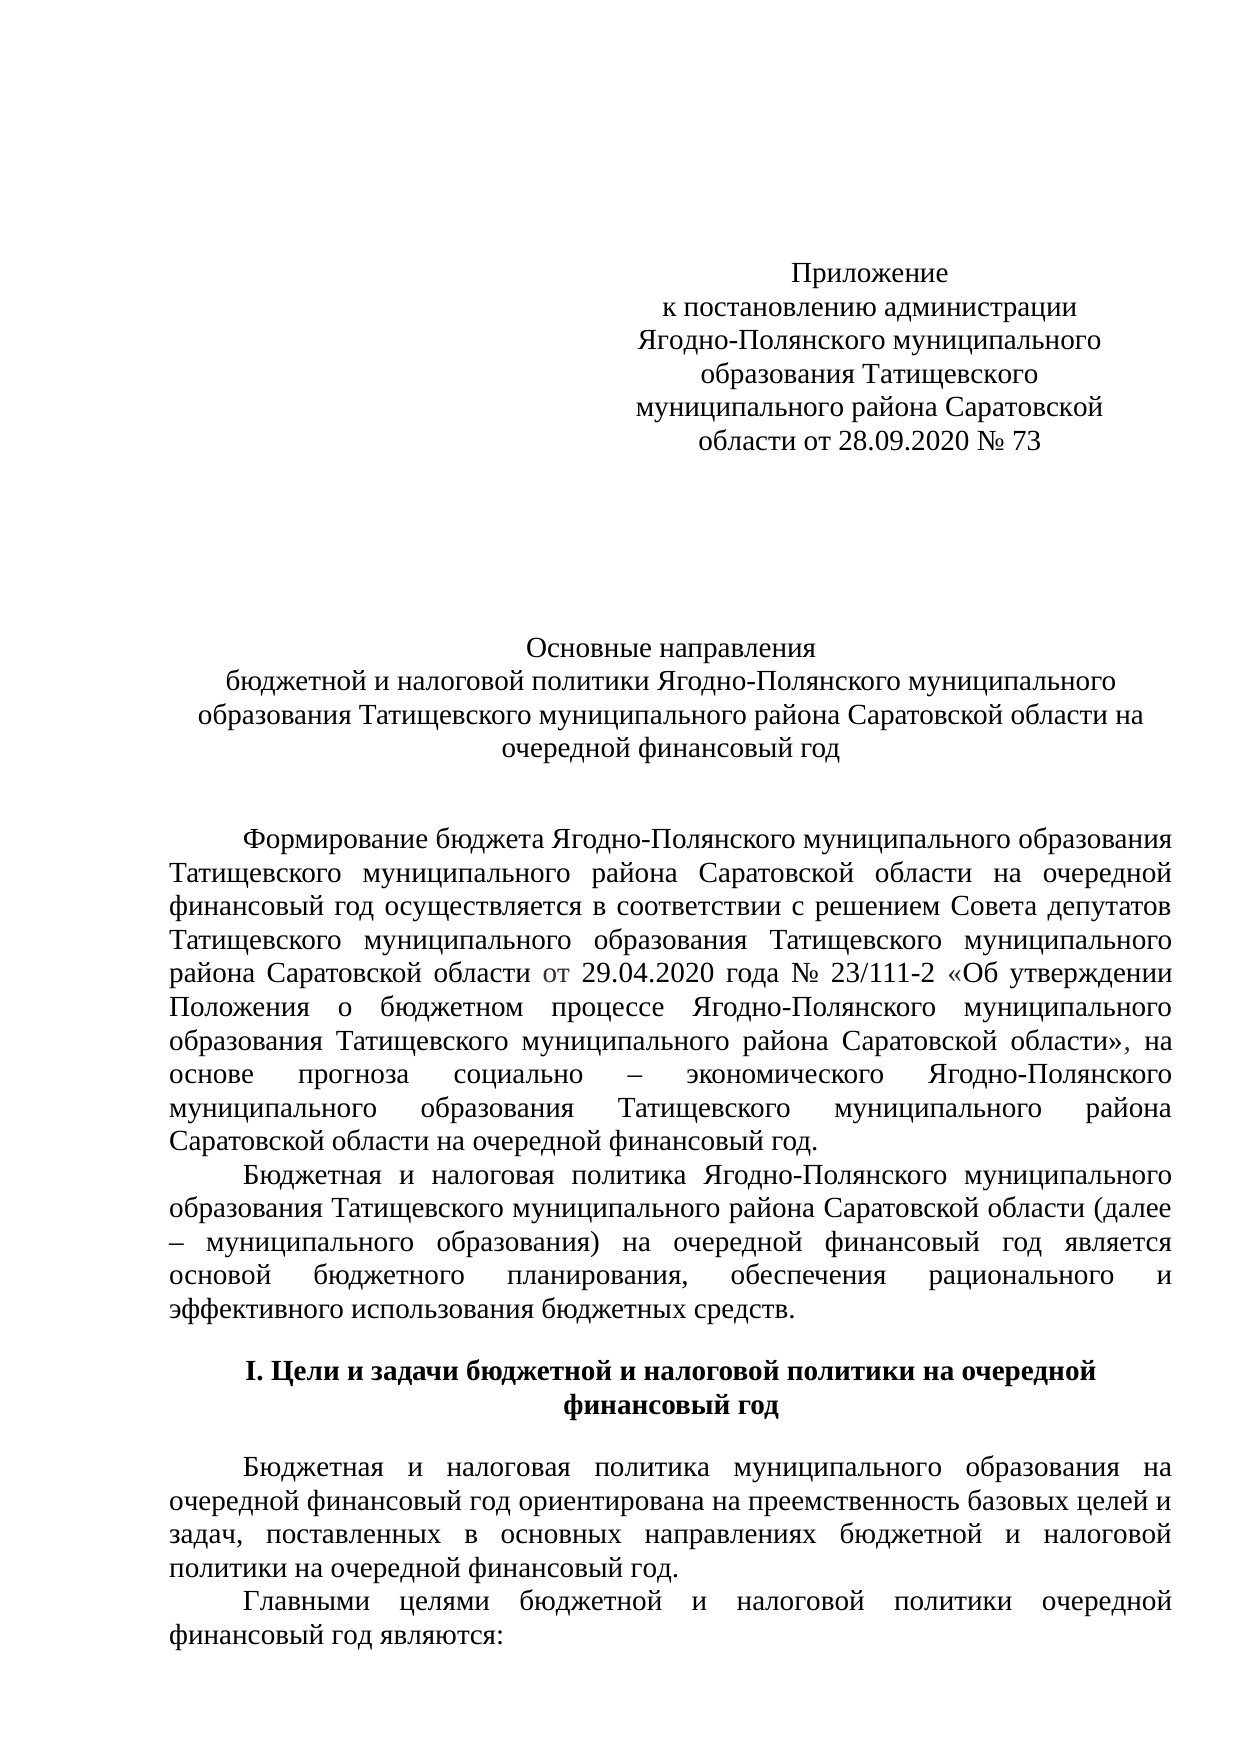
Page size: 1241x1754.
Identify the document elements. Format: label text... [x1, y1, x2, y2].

table_header Приложение к постановлению администрации Ягодно-Полянского муниципального образования Татищевского муниципального района Саратовской области от 28.09.2020 № 73 [663, 227, 1165, 514]
subtitle бюджетной и налоговой политики Ягодно-Полянского муниципального образования Татищевского муниципального района Саратовской области на очередной финансовый год [169, 663, 1173, 764]
text Бюджетная и налоговая политика муниципального образования на очередной финансовый год ориентирована на преемственность базовых целей и задач, поставленных в основных направлениях бюджетной и налоговой политики на очередной финансовый год. [169, 1449, 1173, 1583]
text Главными целями бюджетной и налоговой политики очередной финансовый год являются: [169, 1583, 1173, 1650]
subtitle I. Цели и задачи бюджетной и налоговой политики на очередной финансовый год [169, 1353, 1173, 1420]
subtitle Формирование бюджета Ягодно-Полянского муниципального образования Татищевского муниципального района Саратовской области на очередной финансовый год осуществляется в соответствии с решением Совета депутатов Татищевского муниципального образования Татищевского муниципального района Саратовской области от 29.04.2020 года № 23/111-2 «Об утверждении Положения о бюджетном процессе Ягодно-Полянского муниципального образования Татищевского муниципального района Саратовской области», на основе прогноза социально – экономического Ягодно-Полянского муниципального образования Татищевского муниципального района Саратовской области на очередной финансовый год. [169, 821, 1173, 1157]
subtitle Основные направления [169, 630, 1173, 663]
subtitle Бюджетная и налоговая политика Ягодно-Полянского муниципального образования Татищевского муниципального района Саратовской области (далее – муниципального образования) на очередной финансовый год является основой бюджетного планирования, обеспечения рационального и эффективного использования бюджетных средств. [169, 1157, 1173, 1324]
